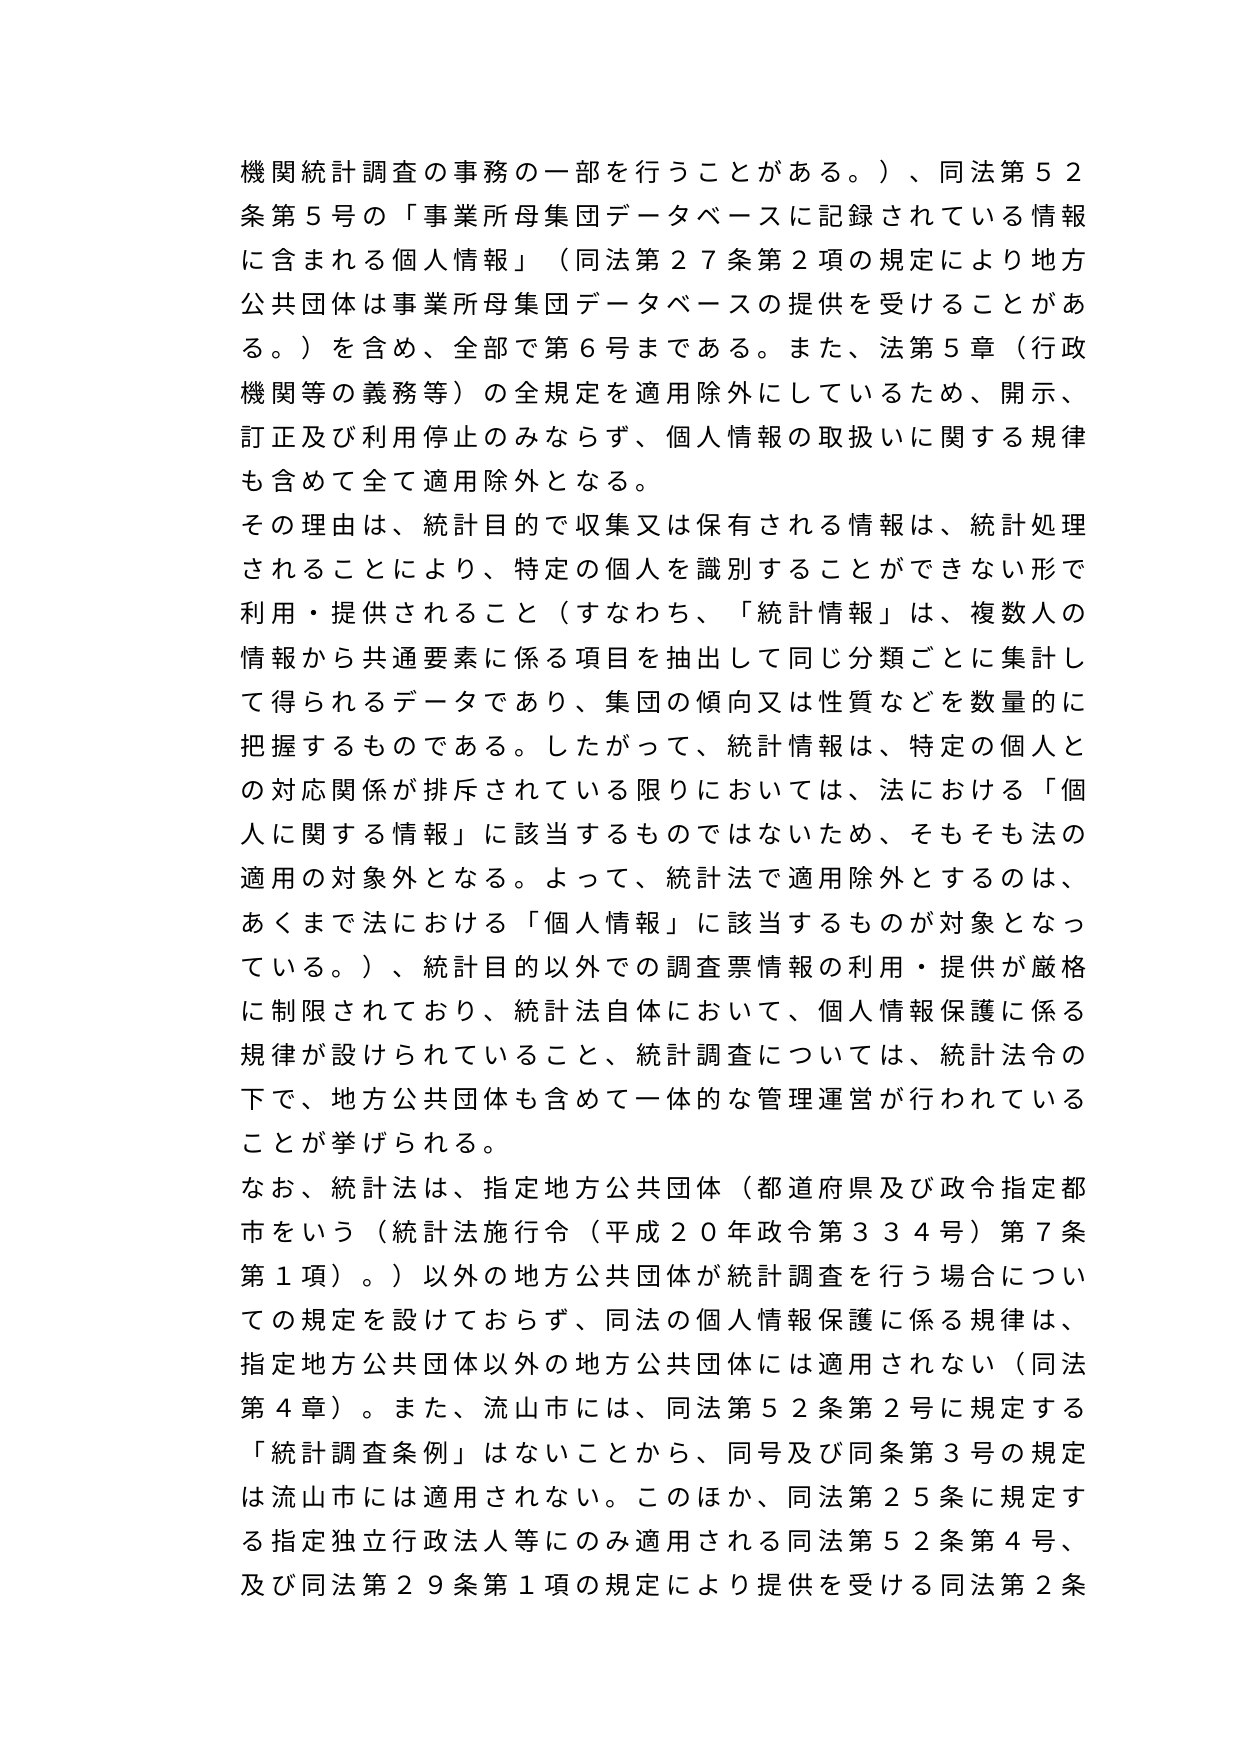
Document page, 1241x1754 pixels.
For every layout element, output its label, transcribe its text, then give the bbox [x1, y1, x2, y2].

text その理由は、統計目的で収集又は保有される情報は、統計処理されることにより、特定の個人を識別することができない形で利用・提供されること（すなわち、「統計情報」は、複数人の情報から共通要素に係る項目を抽出して同じ分類ごとに集計して得られるデータであり、集団の傾向又は性質などを数量的に把握するものである。したがって、統計情報は、特定の個人との対応関係が排斥されている限りにおいては、法における「個人に関する情報」に該当するものではないため、そもそも法の適用の対象外となる。よって、統計法で適用除外とするのは、あくまで法における「個人情報」に該当するものが対象となっている。）、統計目的以外での調査票情報の利用・提供が厳格に制限されており、統計法自体において、個人情報保護に係る規律が設けられていること、統計調査については、統計法令の下で、地方公共団体も含めて一体的な管理運営が行われていることが挙げられる。 [119, 502, 1092, 1164]
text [119, 1164, 1092, 1606]
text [119, 148, 1092, 502]
